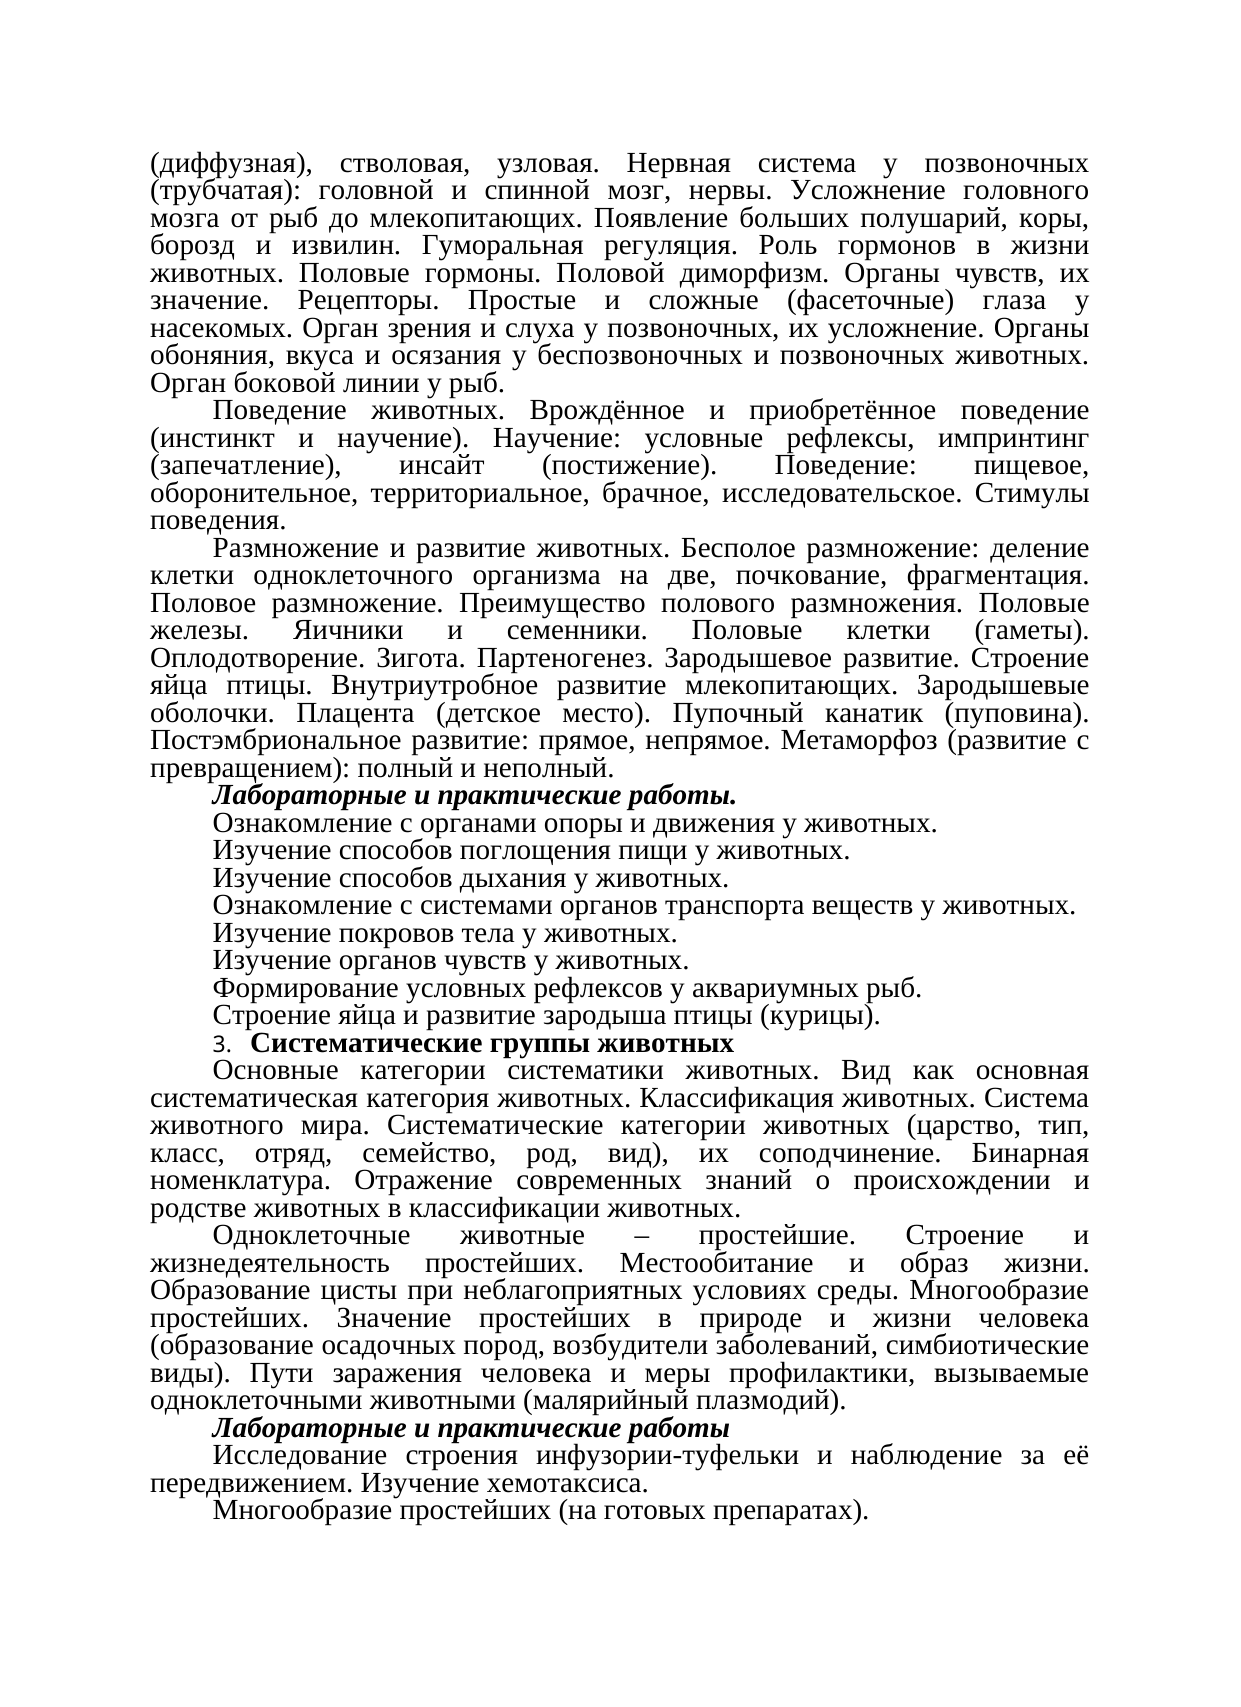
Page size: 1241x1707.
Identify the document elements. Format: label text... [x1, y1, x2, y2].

text Размножение и развитие животных. Бесполое размножение: деление клетки одноклеточного организма на две, почкование, фрагментация. Половое размножение. Преимущество полового размножения. Половые железы. Яичники и семенники. Половые клетки (гаметы). Оплодотворение. Зигота. Партеногенез. Зародышевое развитие. Строение яйца птицы. Внутриутробное развитие млекопитающих. Зародышевые оболочки. Плацента (детское место). Пупочный канатик (пуповина). Постэмбриональное развитие: прямое, непрямое. Метаморфоз (развитие с превращением): полный и неполный. [150, 535, 1090, 782]
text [150, 150, 1090, 397]
text Изучение способов дыхания у животных. [150, 865, 1090, 892]
text Одноклеточные животные – простейшие. Строение и жизнедеятельность простейших. Местообитание и образ жизни. Образование цисты при неблагоприятных условиях среды. Многообразие простейших. Значение простейших в природе и жизни человека (образование осадочных пород, возбудители заболеваний, симбиотические виды). Пути заражения человека и меры профилактики, вызываемые одноклеточными животными (малярийный плазмодий). [150, 1222, 1090, 1415]
text Основные категории систематики животных. Вид как основная систематическая категория животных. Классификация животных. Система животного мира. Систематические категории животных (царство, тип, класс, отряд, семейство, род, вид), их соподчинение. Бинарная номенклатура. Отражение современных знаний о происхождении и родстве животных в классификации животных. [150, 1057, 1090, 1222]
text Ознакомление с органами опоры и движения у животных. [150, 810, 1090, 837]
text Изучение покровов тела у животных. [150, 920, 1090, 947]
list Систематические группы животных [212, 1030, 1090, 1057]
text Изучение способов поглощения пищи у животных. [150, 837, 1090, 865]
text Формирование условных рефлексов у аквариумных рыб. [150, 975, 1090, 1002]
text Лабораторные и практические работы [150, 1415, 1090, 1442]
text Исследование строения инфузории-туфельки и наблюдение за её передвижением. Изучение хемотаксиса. [150, 1442, 1090, 1497]
text Строение яйца и развитие зародыша птицы (курицы). [150, 1002, 1090, 1030]
text Поведение животных. Врождённое и приобретённое поведение (инстинкт и научение). Научение: условные рефлексы, импринтинг (запечатление), инсайт (постижение). Поведение: пищевое, оборонительное, территориальное, брачное, исследовательское. Стимулы поведения. [150, 397, 1090, 535]
text Ознакомление с системами органов транспорта веществ у животных. [150, 892, 1090, 920]
text Многообразие простейших (на готовых препаратах). [150, 1497, 1090, 1525]
text Лабораторные и практические работы. [150, 782, 1090, 810]
text Изучение органов чувств у животных. [150, 947, 1090, 975]
